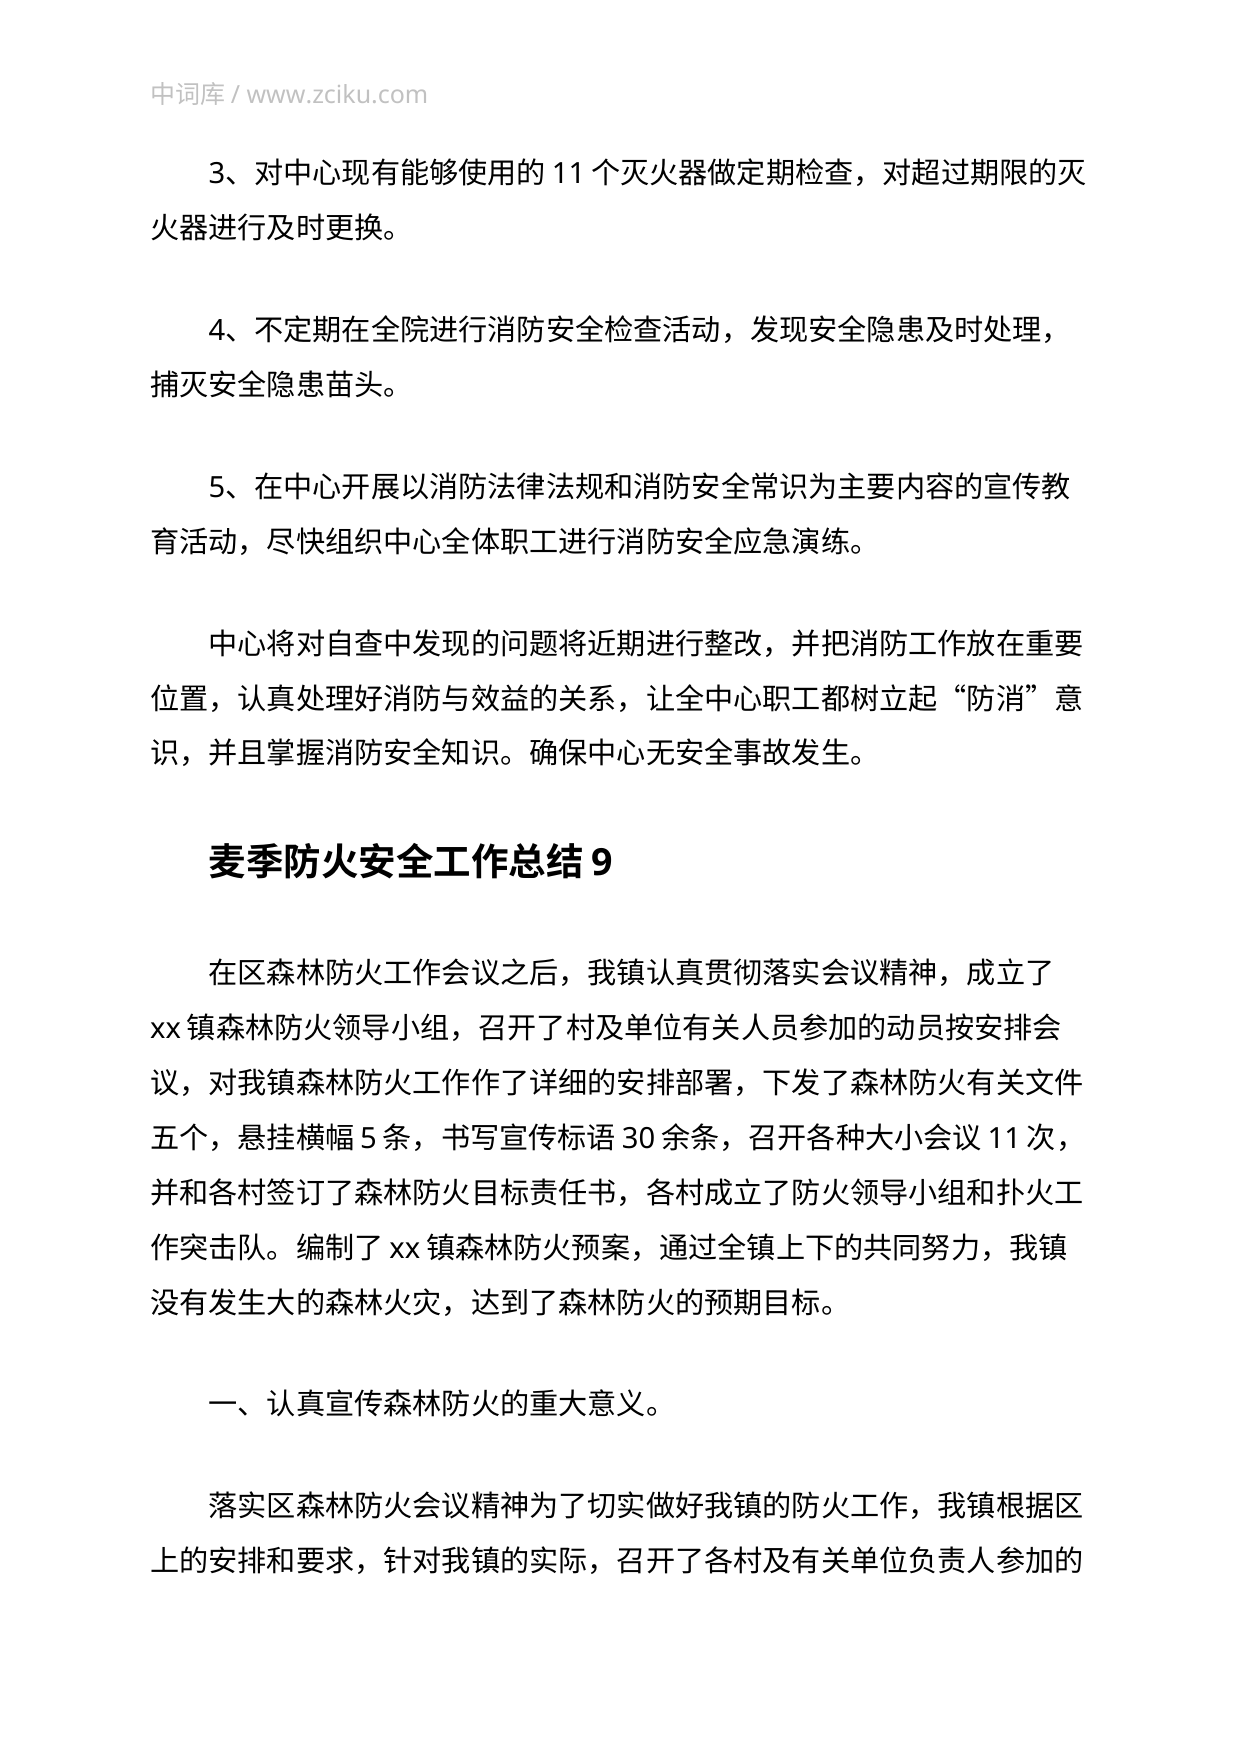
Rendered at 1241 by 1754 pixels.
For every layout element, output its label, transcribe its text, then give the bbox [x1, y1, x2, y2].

text 3、对中心现有能够使用的11个灭火器做定期检查，对超过期限的灭火器进行及时更换。 [150, 150, 1090, 247]
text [150, 1483, 1090, 1580]
text 在区森林防火工作会议之后，我镇认真贯彻落实会议精神，成立了xx镇森林防火领导小组，召开了村及单位有关人员参加的动员按安排会议，对我镇森林防火工作作了详细的安排部署，下发了森林防火有关文件五个，悬挂横幅5条，书写宣传标语30余条，召开各种大小会议11次，并和各村签订了森林防火目标责任书，各村成立了防火领导小组和扑火工作突击队。编制了xx镇森林防火预案，通过全镇上下的共同努力，我镇没有发生大的森林火灾，达到了森林防火的预期目标。 [150, 949, 1090, 1321]
text 5、在中心开展以消防法律法规和消防安全常识为主要内容的宣传教育活动，尽快组织中心全体职工进行消防安全应急演练。 [150, 463, 1090, 561]
text 中心将对自查中发现的问题将近期进行整改，并把消防工作放在重要位置，认真处理好消防与效益的关系，让全中心职工都树立起“防消”意识，并且掌握消防安全知识。确保中心无安全事故发生。 [150, 620, 1090, 772]
text 麦季防火安全工作总结9 [150, 832, 1090, 886]
text 4、不定期在全院进行消防安全检查活动，发现安全隐患及时处理，捕灭安全隐患苗头。 [150, 307, 1090, 404]
text 一、认真宣传森林防火的重大意义。 [150, 1381, 1090, 1423]
